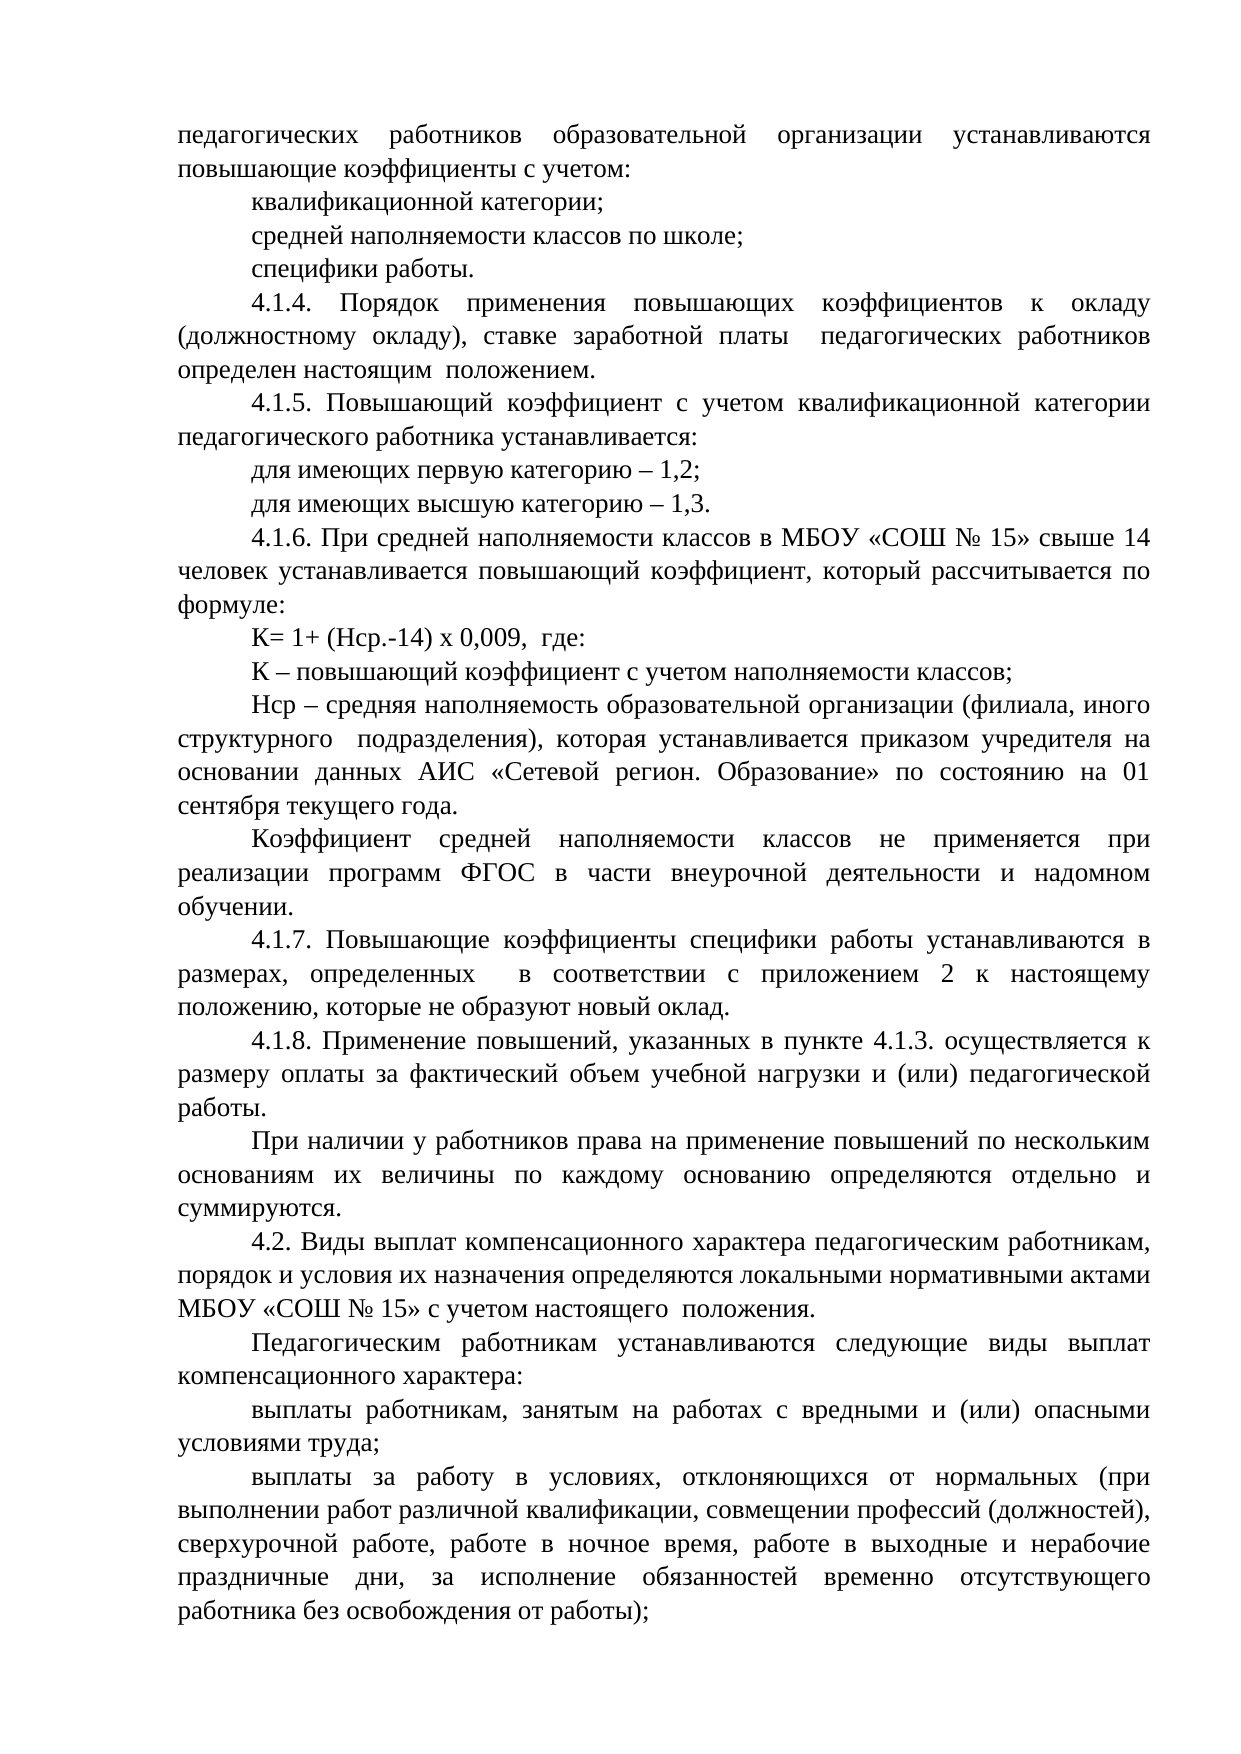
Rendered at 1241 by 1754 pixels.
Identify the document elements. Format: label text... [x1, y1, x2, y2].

text К= 1+ (Нср.-14) х 0,009, где: [177, 621, 1152, 652]
text 4.1.8. Применение повышений, указанных в пункте 4.1.3. осуществляется к размеру оплаты за фактический объем учебной нагрузки и (или) педагогической работы. [177, 1024, 1152, 1122]
text Коэффициент средней наполняемости классов не применяется при реализации программ ФГОС в части внеурочной деятельности и надомном обучении. [177, 822, 1152, 921]
text средней наполняемости классов по школе; [177, 219, 1152, 250]
text 4.1.5. Повышающий коэффициент с учетом квалификационной категории педагогического работника устанавливается: [177, 386, 1152, 451]
text для имеющих высшую категорию – 1,3. [177, 487, 1152, 518]
text 4.1.7. Повышающие коэффициенты специфики работы устанавливаются в размерах, определенных в соответствии с приложением 2 к настоящему положению, которые не образуют новый оклад. [177, 923, 1152, 1021]
text Педагогическим работникам устанавливаются следующие виды выплат компенсационного характера: [177, 1326, 1152, 1390]
text специфики работы. [177, 252, 1152, 283]
text Нср – средняя наполняемость образовательной организации (филиала, иного структурного подразделения), которая устанавливается приказом учредителя на основании данных АИС «Сетевой регион. Образование» по состоянию на 01 сентября текущего года. [177, 688, 1152, 820]
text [177, 118, 1152, 183]
text 4.2. Виды выплат компенсационного характера педагогическим работникам, порядок и условия их назначения определяются локальными нормативными актами МБОУ «СОШ № 15» с учетом настоящего положения. [177, 1225, 1152, 1323]
text квалификационной категории; [177, 185, 1152, 216]
text 4.1.6. При средней наполняемости классов в МБОУ «СОШ № 15» свыше 14 человек устанавливается повышающий коэффициент, который рассчитывается по формуле: [177, 521, 1152, 619]
text выплаты работникам, занятым на работах с вредными и (или) опасными условиями труда; [177, 1393, 1152, 1457]
text 4.1.4. Порядок применения повышающих коэффициентов к окладу (должностному окладу), ставке заработной платы педагогических работников определен настоящим положением. [177, 286, 1152, 384]
text выплаты за работу в условиях, отклоняющихся от нормальных (при выполнении работ различной квалификации, совмещении профессий (должностей), сверхурочной работе, работе в ночное время, работе в выходные и нерабочие праздничные дни, за исполнение обязанностей временно отсутствующего работника без освобождения от работы); [177, 1460, 1152, 1625]
text для имеющих первую категорию – 1,2; [177, 453, 1152, 485]
text К – повышающий коэффициент с учетом наполняемости классов; [177, 655, 1152, 686]
text При наличии у работников права на применение повышений по нескольким основаниям их величины по каждому основанию определяются отдельно и суммируются. [177, 1124, 1152, 1223]
